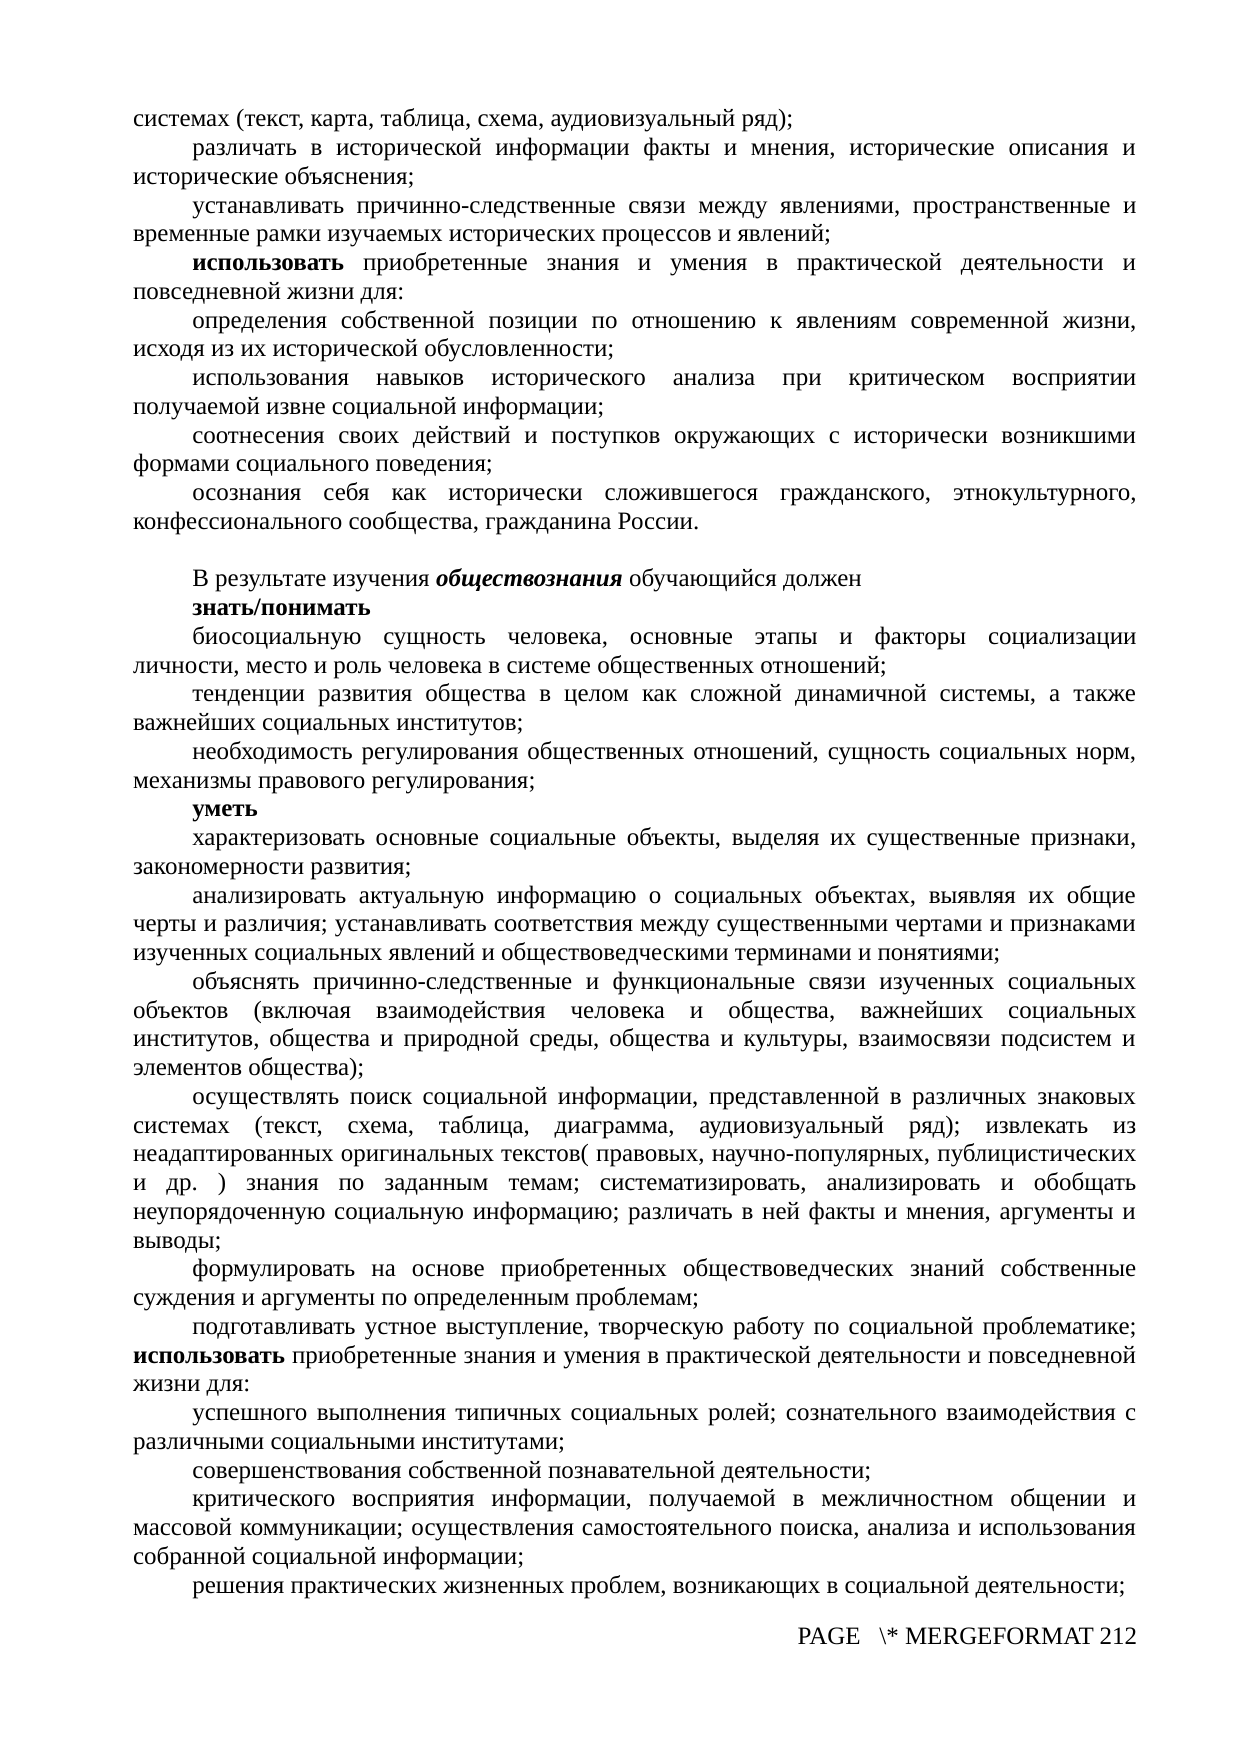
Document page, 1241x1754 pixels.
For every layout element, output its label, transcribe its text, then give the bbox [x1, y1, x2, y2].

text критического восприятия информации, получаемой в межличностном общении и массовой коммуникации; осуществления самостоятельного поиска, анализа и использования собранной социальной информации; [133, 1483, 1137, 1570]
text анализировать актуальную информацию о социальных объектах, выявляя их общие черты и различия; устанавливать соответствия между существенными чертами и признаками изученных социальных явлений и обществоведческими терминами и понятиями; [133, 880, 1137, 966]
text знать/понимать [133, 592, 1137, 621]
text биосоциальную сущность человека, основные этапы и факторы социализации личности, место и роль человека в системе общественных отношений; [133, 621, 1137, 678]
text осуществлять поиск социальной информации, представленной в различных знаковых системах (текст, схема, таблица, диаграмма, аудиовизуальный ряд); извлекать из неадаптированных оригинальных текстов( правовых, научно-популярных, публицистических и др. ) знания по заданным темам; систематизировать, анализировать и обобщать неупорядоченную социальную информацию; различать в ней факты и мнения, аргументы и выводы; [133, 1081, 1137, 1253]
text необходимость регулирования общественных отношений, сущность социальных норм, механизмы правового регулирования; [133, 736, 1137, 793]
text тенденции развития общества в целом как сложной динамичной системы, а также важнейших социальных институтов; [133, 678, 1137, 736]
text совершенствования собственной познавательной деятельности; [133, 1455, 1137, 1483]
text соотнесения своих действий и поступков окружающих с исторически возникшими формами социального поведения; [133, 420, 1137, 477]
text различать в исторической информации факты и мнения, исторические описания и исторические объяснения; [133, 132, 1137, 190]
text определения собственной позиции по отношению к явлениям современной жизни, исходя из их исторической обусловленности; [133, 305, 1137, 362]
text В результате изучения обществознания обучающийся должен [133, 563, 1137, 592]
text использовать приобретенные знания и умения в практической деятельности и повседневной жизни для: [133, 247, 1137, 305]
text объяснять причинно-следственные и функциональные связи изученных социальных объектов (включая взаимодействия человека и общества, важнейших социальных институтов, общества и природной среды, общества и культуры, взаимосвязи подсистем и элементов общества); [133, 966, 1137, 1081]
text устанавливать причинно-следственные связи между явлениями, пространственные и временные рамки изучаемых исторических процессов и явлений; [133, 190, 1137, 247]
text осознания себя как исторически сложившегося гражданского, этнокультурного, конфессионального сообщества, гражданина России. [133, 477, 1137, 535]
text формулировать на основе приобретенных обществоведческих знаний собственные суждения и аргументы по определенным проблемам; [133, 1253, 1137, 1311]
text уметь [133, 793, 1137, 822]
text успешного выполнения типичных социальных ролей; сознательного взаимодействия с различными социальными институтами; [133, 1397, 1137, 1455]
text использования навыков исторического анализа при критическом восприятии получаемой извне социальной информации; [133, 362, 1137, 420]
text характеризовать основные социальные объекты, выделяя их существенные признаки, закономерности развития; [133, 822, 1137, 880]
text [133, 103, 1137, 132]
text подготавливать устное выступление, творческую работу по социальной проблематике; использовать приобретенные знания и умения в практической деятельности и повседневной жизни для: [133, 1311, 1137, 1397]
text решения практических жизненных проблем, возникающих в социальной деятельности; [133, 1570, 1137, 1598]
